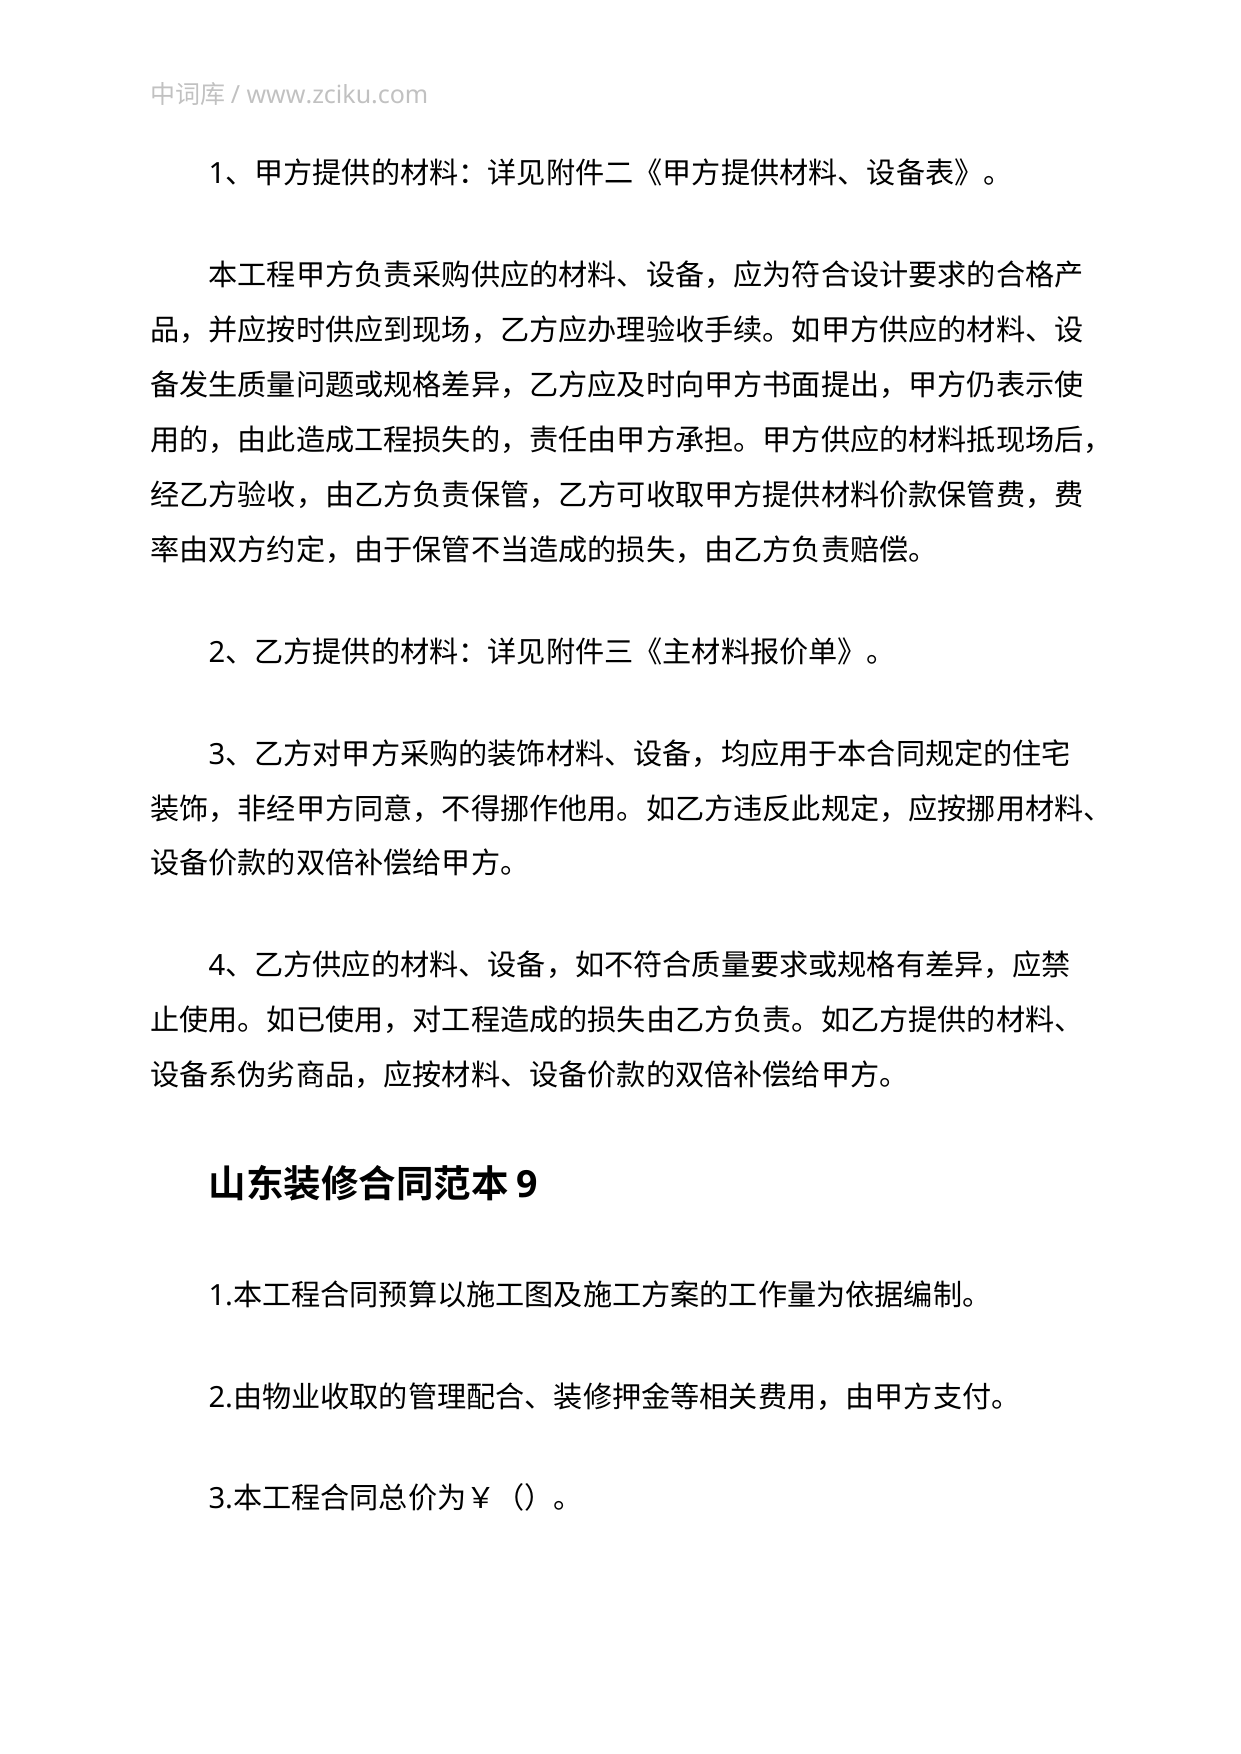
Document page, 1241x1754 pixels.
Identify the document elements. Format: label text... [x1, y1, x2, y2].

text 2、乙方提供的材料：详见附件三《主材料报价单》。 [150, 628, 1090, 671]
text 3、乙方对甲方采购的装饰材料、设备，均应用于本合同规定的住宅装饰，非经甲方同意，不得挪作他用。如乙方违反此规定，应按挪用材料、设备价款的双倍补偿给甲方。 [150, 730, 1090, 882]
text 本工程甲方负责采购供应的材料、设备，应为符合设计要求的合格产品，并应按时供应到现场，乙方应办理验收手续。如甲方供应的材料、设备发生质量问题或规格差异，乙方应及时向甲方书面提出，甲方仍表示使用的，由此造成工程损失的，责任由甲方承担。甲方供应的材料抵现场后，经乙方验收，由乙方负责保管，乙方可收取甲方提供材料价款保管费，费率由双方约定，由于保管不当造成的损失，由乙方负责赔偿。 [150, 252, 1090, 569]
text 1.本工程合同预算以施工图及施工方案的工作量为依据编制。 [150, 1271, 1090, 1313]
text 山东装修合同范本9 [150, 1153, 1090, 1208]
text 1、甲方提供的材料：详见附件二《甲方提供材料、设备表》。 [150, 150, 1090, 192]
text 3.本工程合同总价为￥（）。 [150, 1475, 1090, 1517]
text 2.由物业收取的管理配合、装修押金等相关费用，由甲方支付。 [150, 1373, 1090, 1416]
text 4、乙方供应的材料、设备，如不符合质量要求或规格有差异，应禁止使用。如已使用，对工程造成的损失由乙方负责。如乙方提供的材料、设备系伪劣商品，应按材料、设备价款的双倍补偿给甲方。 [150, 942, 1090, 1094]
